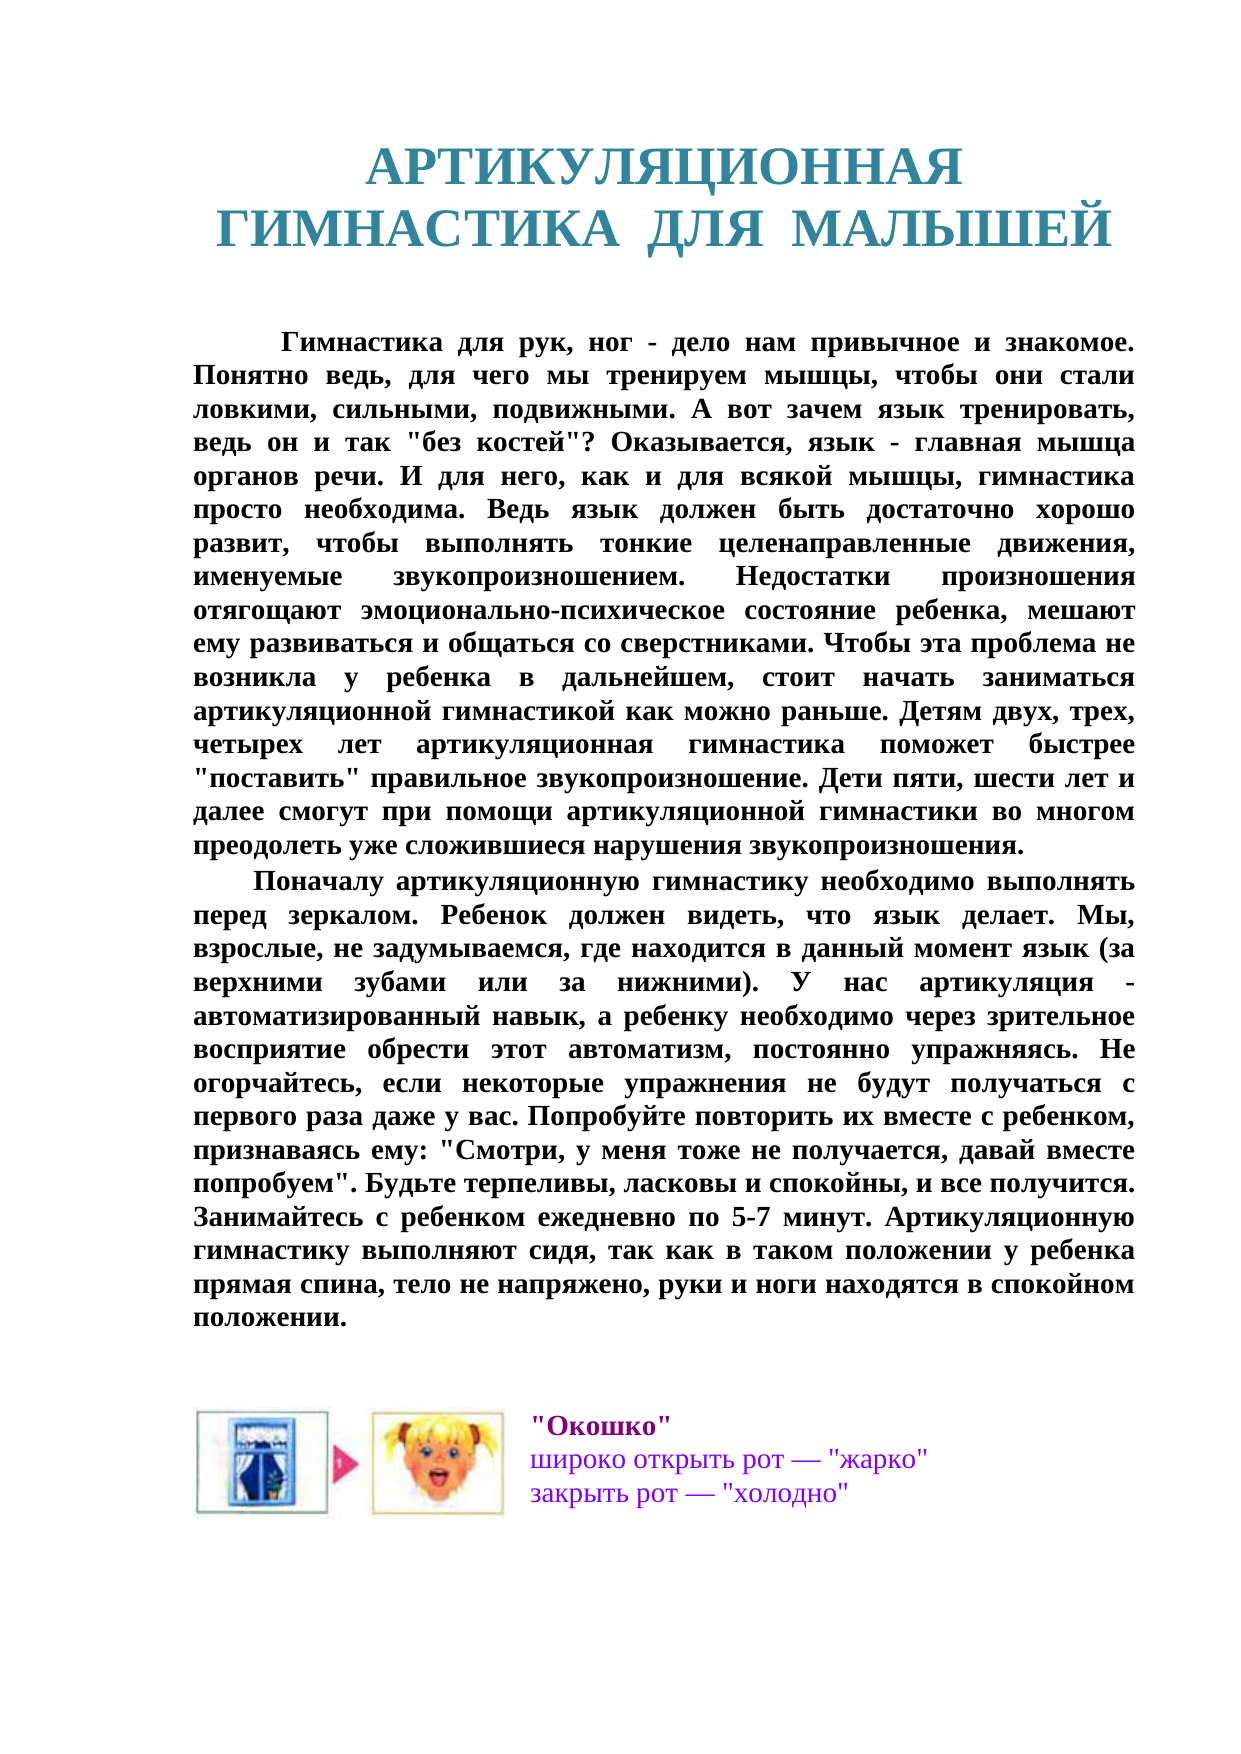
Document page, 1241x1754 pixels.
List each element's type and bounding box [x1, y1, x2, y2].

picture [192, 1407, 506, 1519]
table_header [177, 118, 1152, 1559]
